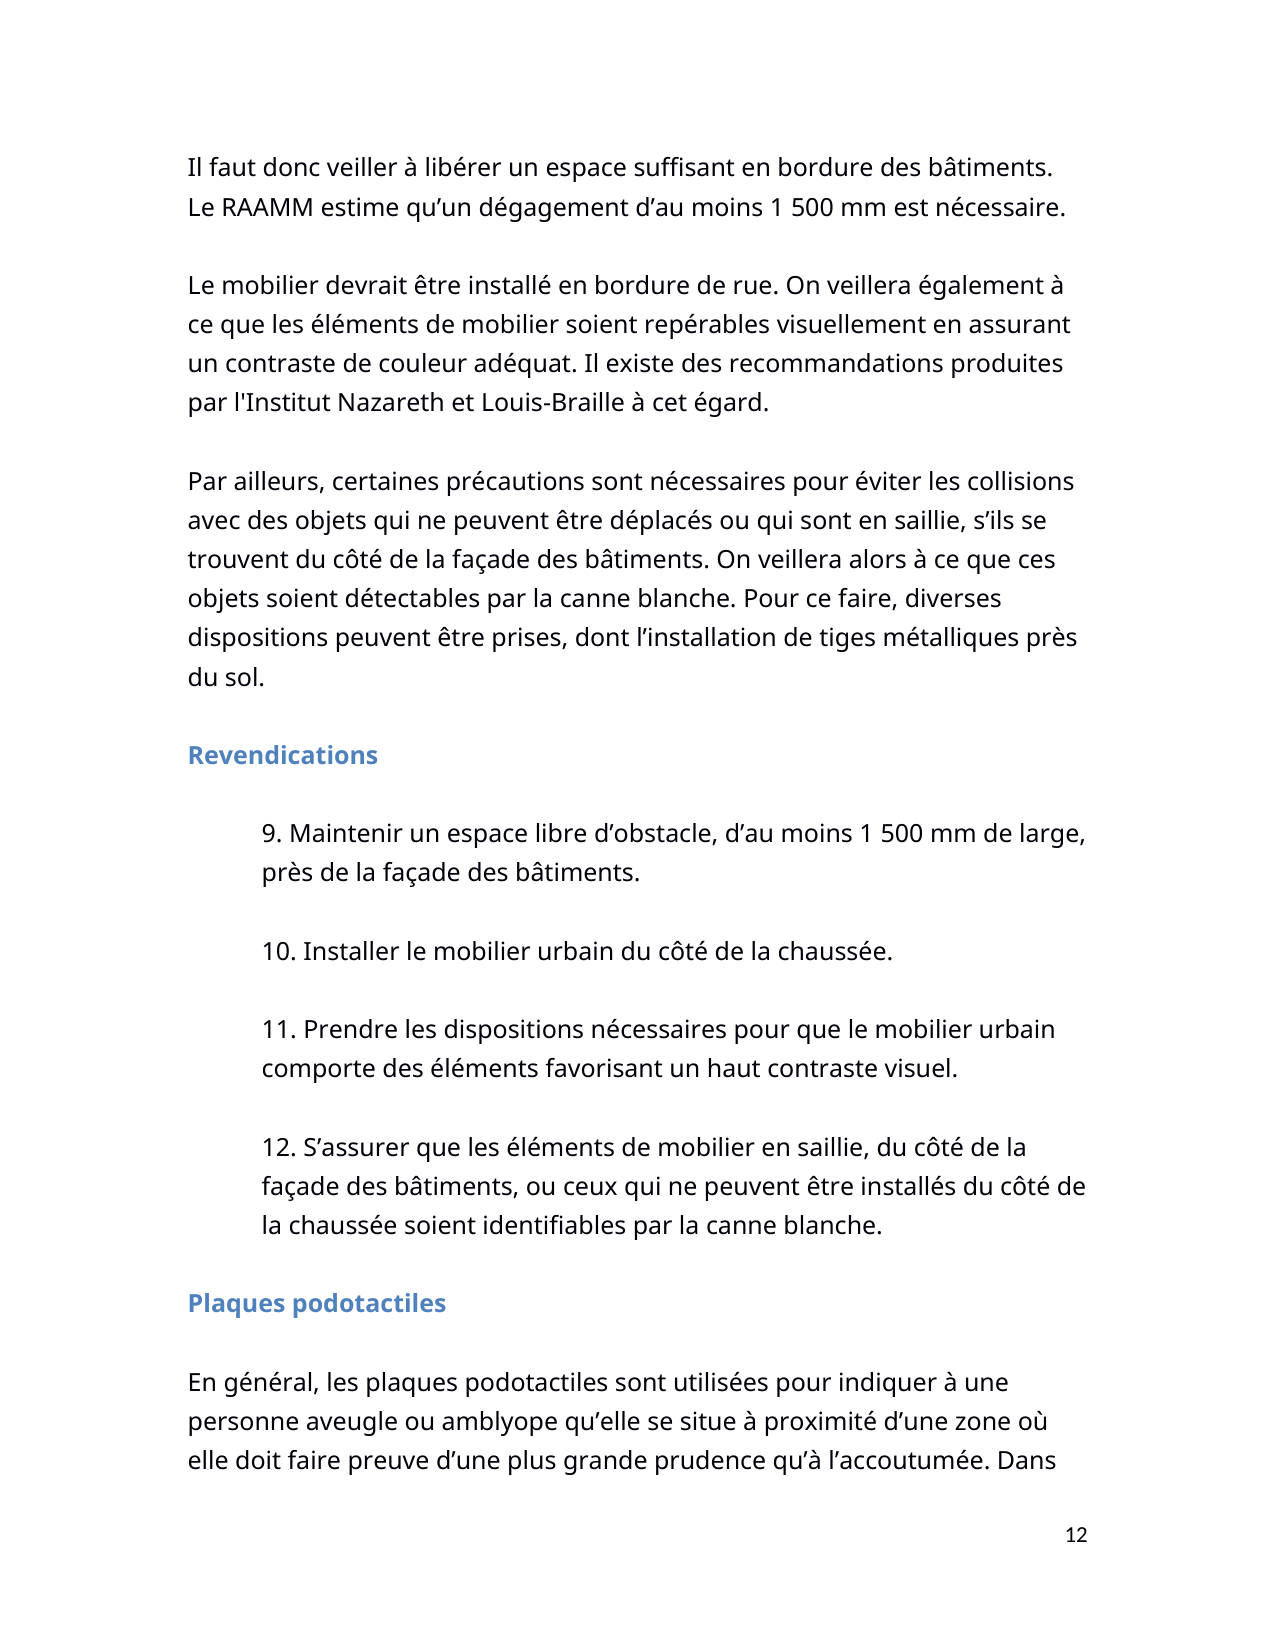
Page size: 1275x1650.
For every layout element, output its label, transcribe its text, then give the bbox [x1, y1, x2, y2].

text 11. Prendre les dispositions nécessaires pour que le mobilier urbain comporte des éléments favorisant un haut contraste visuel. [261, 1012, 1087, 1085]
text Le mobilier devrait être installé en bordure de rue. On veillera également à ce que les éléments de mobilier soient repérables visuellement en assurant un contraste de couleur adéquat. Il existe des recommandations produites par l'Institut Nazareth et Louis-Braille à cet égard. [187, 267, 1087, 419]
subtitle Revendications [187, 737, 1087, 772]
subtitle Plaques podotactiles [187, 1286, 1087, 1320]
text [187, 1364, 1087, 1477]
text 9. Maintenir un espace libre d’obstacle, d’au moins 1 500 mm de large, près de la façade des bâtiments. [261, 816, 1087, 889]
text Par ailleurs, certaines précautions sont nécessaires pour éviter les collisions avec des objets qui ne peuvent être déplacés ou qui sont en saillie, s’ils se trouvent du côté de la façade des bâtiments. On veillera alors à ce que ces objets soient détectables par la canne blanche. Pour ce faire, diverses dispositions peuvent être prises, dont l’installation de tiges métalliques près du sol. [187, 463, 1087, 693]
text Il faut donc veiller à libérer un espace suffisant en bordure des bâtiments. Le RAAMM estime qu’un dégagement d’au moins 1 500 mm est nécessaire. [187, 150, 1087, 223]
text 10. Installer le mobilier urbain du côté de la chaussée. [261, 933, 1087, 967]
text 12. S’assurer que les éléments de mobilier en saillie, du côté de la façade des bâtiments, ou ceux qui ne peuvent être installés du côté de la chaussée soient identifiables par la canne blanche. [261, 1129, 1087, 1242]
